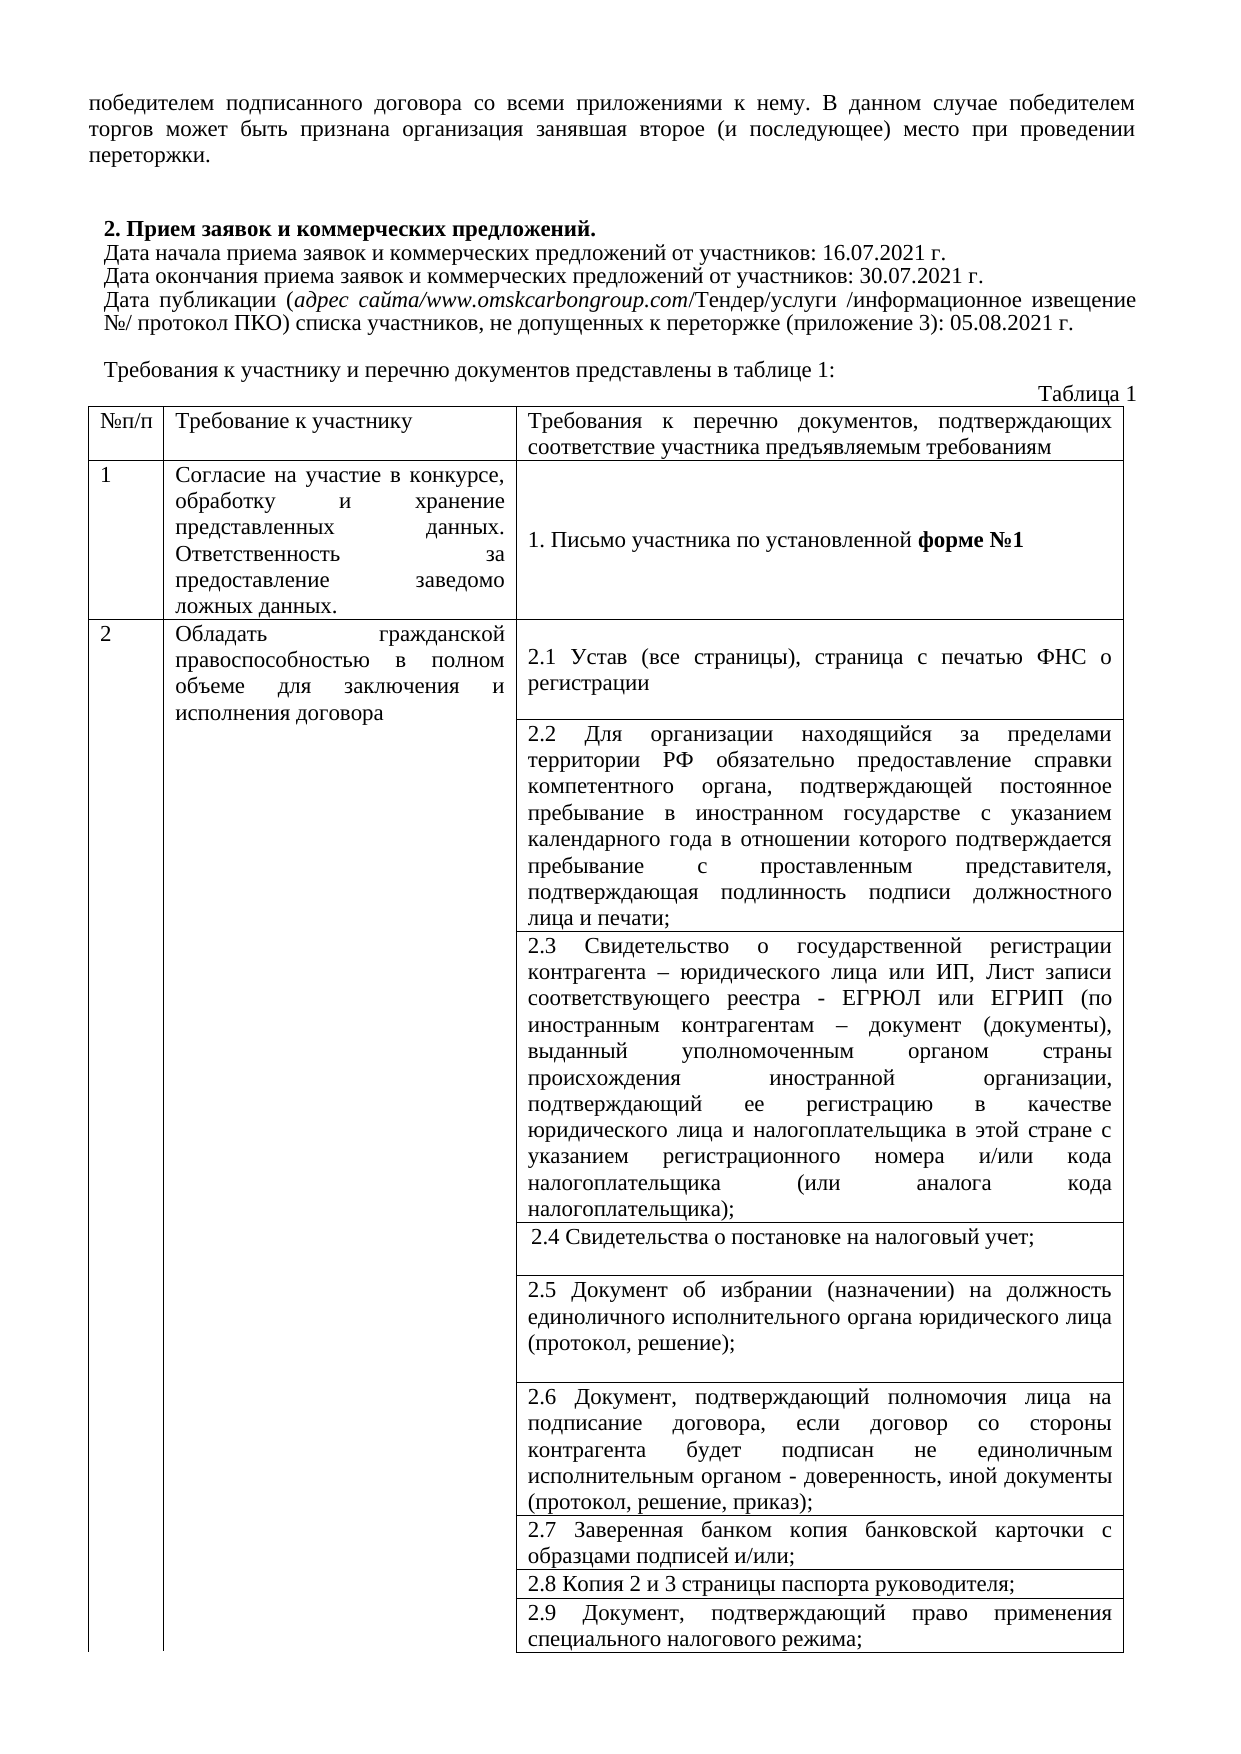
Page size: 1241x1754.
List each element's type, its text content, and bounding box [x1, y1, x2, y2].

text 2. Прием заявок и коммерческих предложений. [103, 218, 1137, 241]
table_cell 1 [89, 461, 163, 619]
table_cell 2.4 Свидетельства о постановке на налоговый учет; [517, 1223, 1123, 1275]
table_cell 2.1 Устав (все страницы), страница с печатью ФНС о регистрации [517, 620, 1123, 719]
text Дата публикации (адрес сайта/www.omskcarbongroup.com/Тендер/услуги /информационное извещение №/ протокол ПКО) списка участников, не допущенных к переторжке (приложение 3): 05.08.2021 г. [103, 288, 1137, 335]
table_cell 2.5 Документ об избрании (назначении) на должность единоличного исполнительного органа юридического лица (протокол, решение); [517, 1276, 1123, 1382]
text Таблица 1 [89, 382, 1137, 406]
text Требования к участнику и перечню документов представлены в таблице 1: [103, 359, 1137, 382]
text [89, 89, 1137, 168]
text Дата начала приема заявок и коммерческих предложений от участников: 16.07.2021 г. [103, 241, 1137, 265]
table_cell Согласие на участие в конкурсе, обработку и хранение представленных данных. Ответственность за предоставление заведомо ложных данных. [164, 461, 516, 619]
table_cell 2.8 Копия 2 и 3 страницы паспорта руководителя; [517, 1570, 1123, 1598]
table_cell 2.6 Документ, подтверждающий полномочия лица на подписание договора, если договор со стороны контрагента будет подписан не единоличным исполнительным органом - доверенность, иной документы (протокол, решение, приказ); [517, 1383, 1123, 1515]
text Дата окончания приема заявок и коммерческих предложений от участников: 30.07.2021 г. [103, 265, 1137, 288]
table_cell Обладать гражданской правоспособностью в полном объеме для заключения и исполнения договора [164, 620, 516, 1652]
table_header Требование к участнику [164, 407, 516, 460]
table_cell 2 [89, 620, 164, 1652]
table_cell 2.2 Для организации находящийся за пределами территории РФ обязательно предоставление справки компетентного органа, подтверждающей постоянное пребывание в иностранном государстве с указанием календарного года в отношении которого подтверждается пребывание с проставленным представителя, подтверждающая подлинность подписи должностного лица и печати; [517, 720, 1123, 931]
table_header №п/п [89, 407, 163, 460]
table_cell 2.9 Документ, подтверждающий право применения специального налогового режима; [517, 1599, 1123, 1652]
table_header Требования к перечню документов, подтверждающих соответствие участника предъявляемым требованиям [517, 407, 1123, 460]
table_cell 2.3 Свидетельство о государственной регистрации контрагента – юридического лица или ИП, Лист записи соответствующего реестра - ЕГРЮЛ или ЕГРИП (по иностранным контрагентам – документ (документы), выданный уполномоченным органом страны происхождения иностранной организации, подтверждающий ее регистрацию в качестве юридического лица и налогоплательщика в этой стране с указанием регистрационного номера и/или кода налогоплательщика (или аналога кода налогоплательщика); [517, 932, 1123, 1222]
table_cell 2.7 Заверенная банком копия банковской карточки с образцами подписей и/или; [517, 1516, 1123, 1568]
table_cell 1. Письмо участника по установленной форме №1 [517, 461, 1123, 619]
